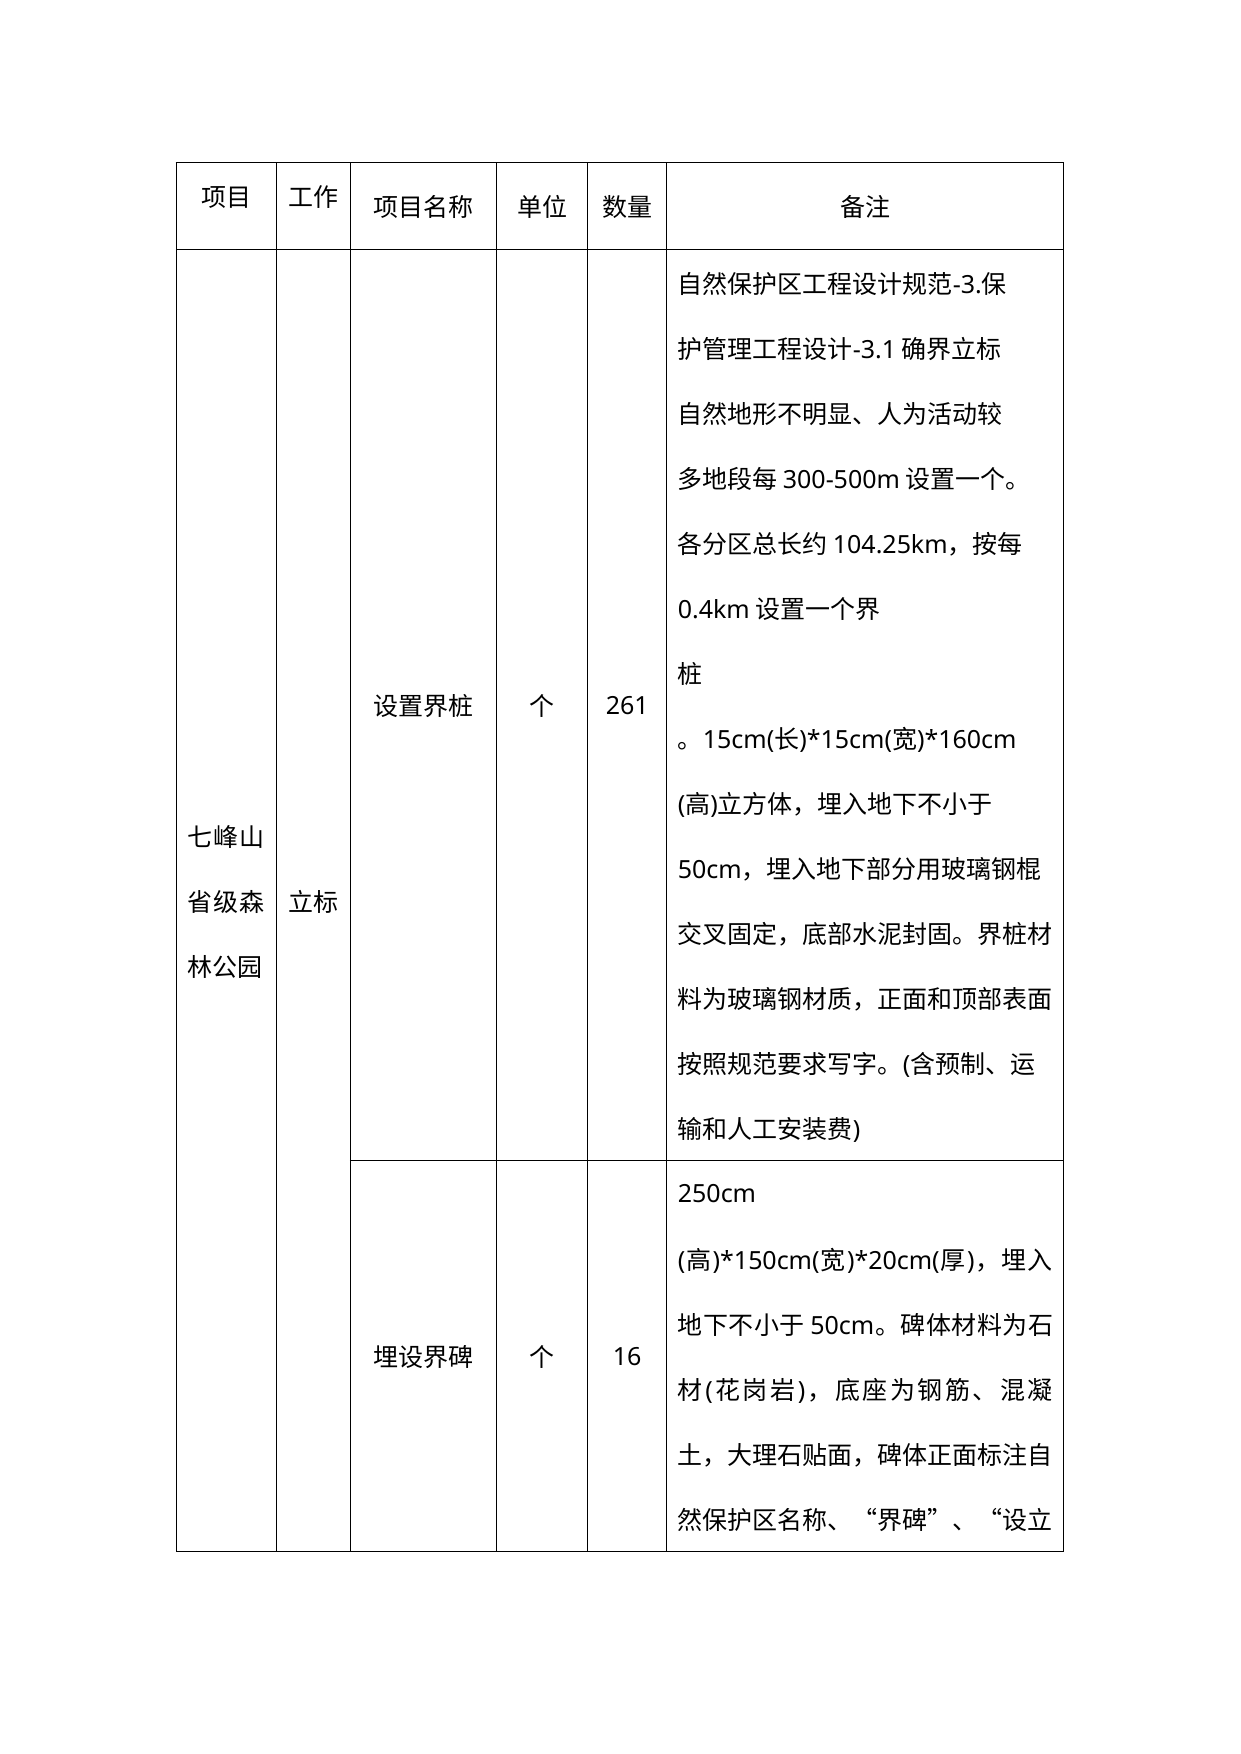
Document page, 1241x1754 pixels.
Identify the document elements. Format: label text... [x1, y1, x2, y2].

table_header 项目名称 [351, 163, 496, 249]
table_cell 立标 [277, 250, 350, 1551]
table_header 项目 地点 [177, 163, 276, 249]
table_cell 七峰山省级森林公园 [177, 250, 276, 1551]
table_header 数量 [588, 163, 666, 249]
table_cell 自然保护区工程设计规范-3.保 护管理工程设计-3.1确界立标 自然地形不明显、人为活动较 多地段每300-500m设置一个。 各分区总长约104.25km，按每 0.4km设置一个界桩。15cm(长)*15cm(宽)*160cm(高)立方体，埋入地下不小于50cm，埋入地下部分用玻璃钢棍交叉固定，底部水泥封固。界桩材料为玻璃钢材质，正面和顶部表面按照规范要求写字。(含预制、运输和人工安装费) [667, 250, 1063, 1160]
table_cell 埋设界碑 [351, 1161, 496, 1551]
table_header 单位 [497, 163, 587, 249]
table_cell 261 [588, 250, 666, 1160]
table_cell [667, 1161, 1063, 1551]
table_header 工作 内容 [277, 163, 350, 249]
table_cell 个 [497, 1161, 587, 1551]
table_header 备注 [667, 163, 1063, 249]
table_cell 16 [588, 1161, 666, 1551]
table_cell 设置界桩 [351, 250, 496, 1160]
table_cell 个 [497, 250, 587, 1160]
